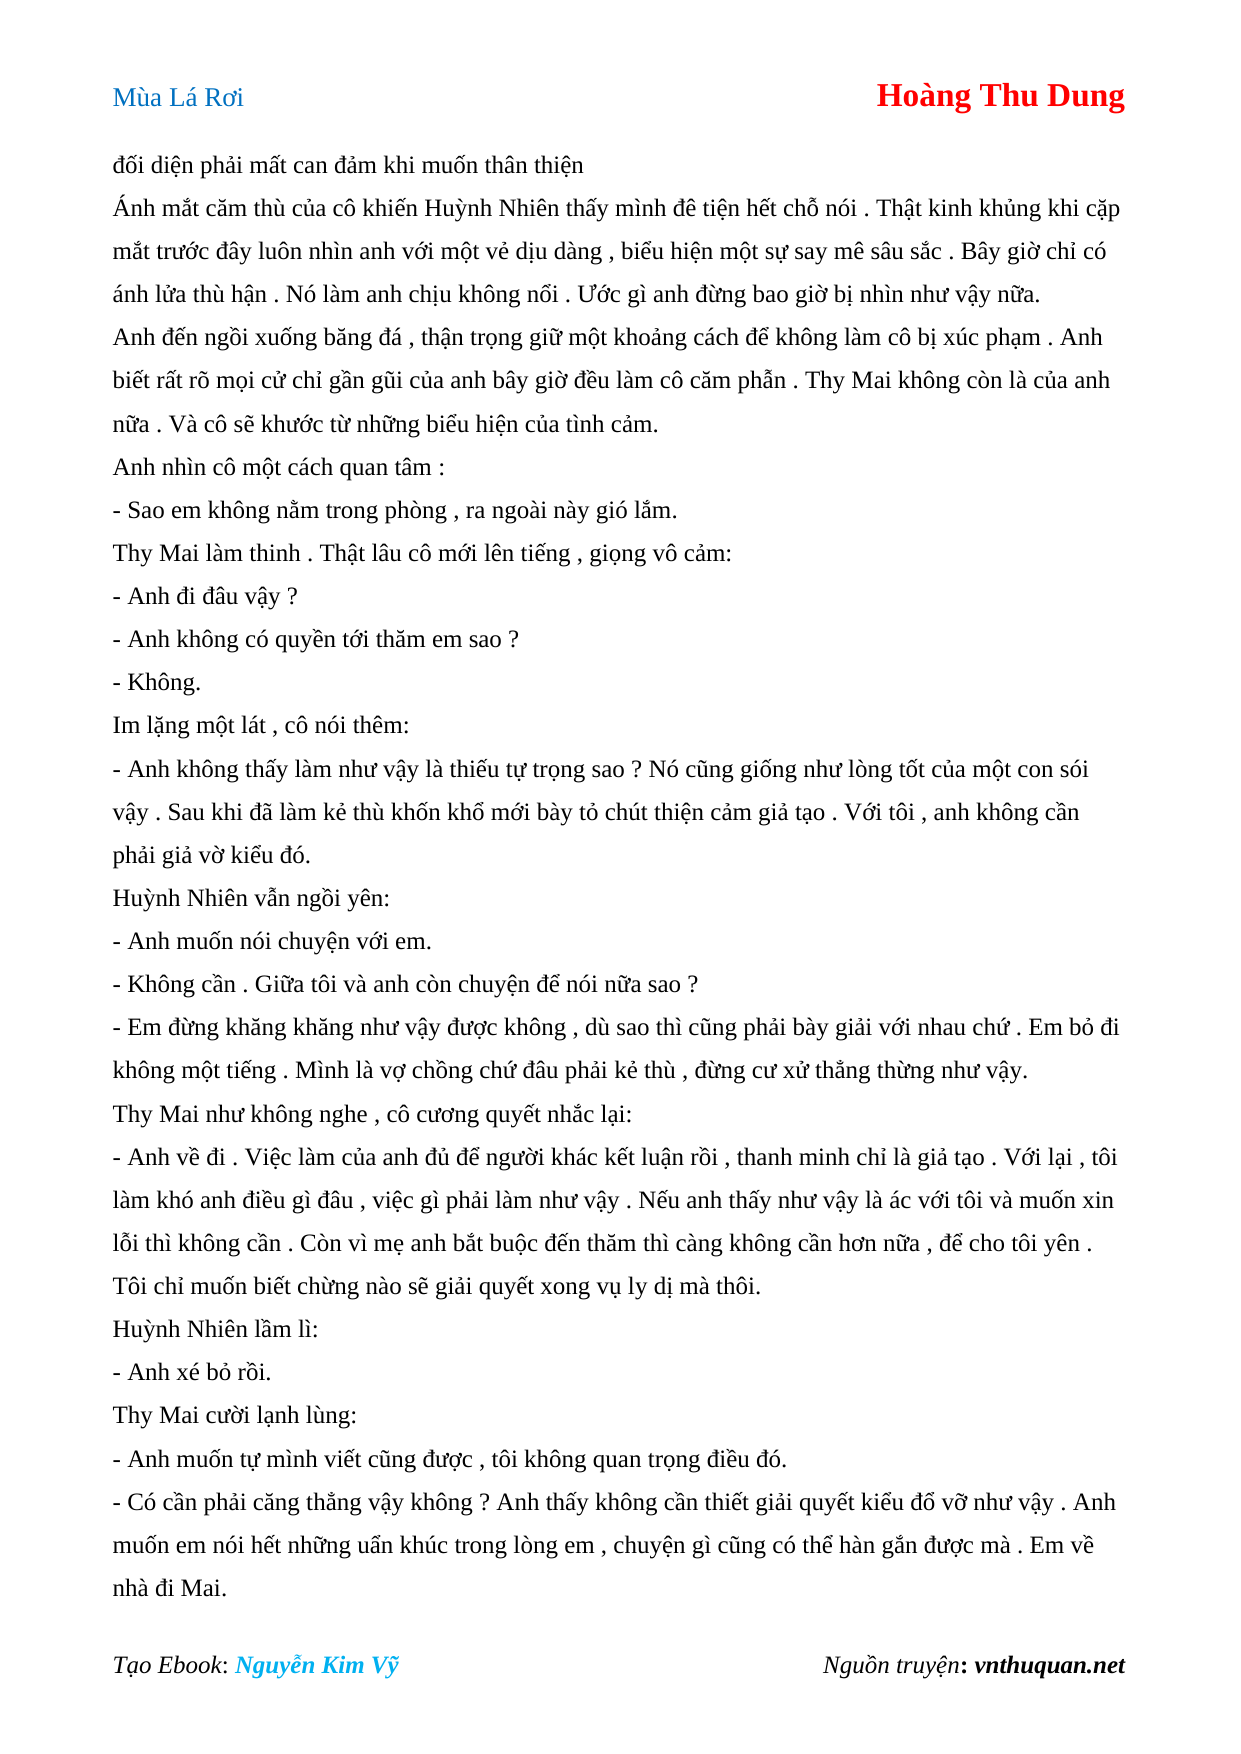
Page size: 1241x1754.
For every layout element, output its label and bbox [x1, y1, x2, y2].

text [112, 150, 1128, 1602]
